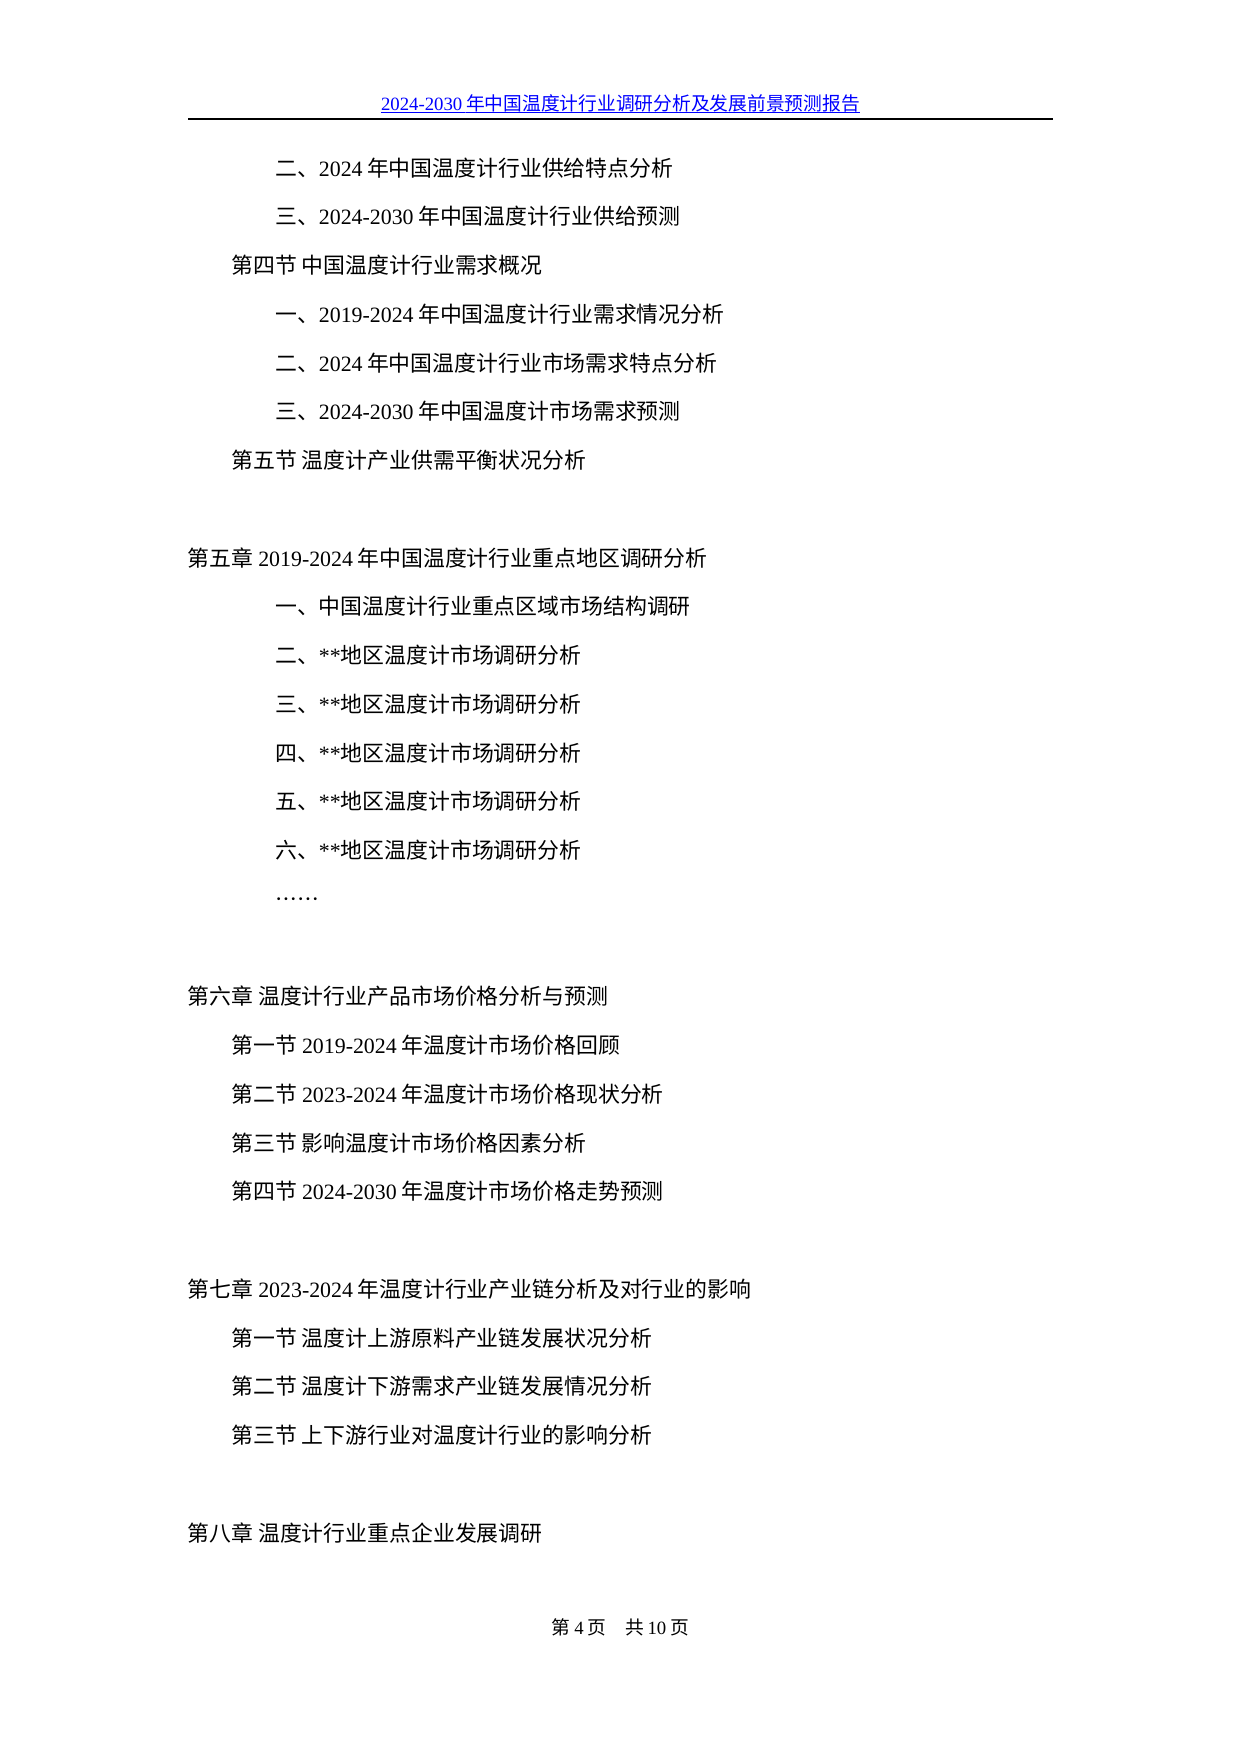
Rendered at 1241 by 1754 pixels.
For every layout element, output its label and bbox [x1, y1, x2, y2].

text [187, 150, 1053, 1548]
